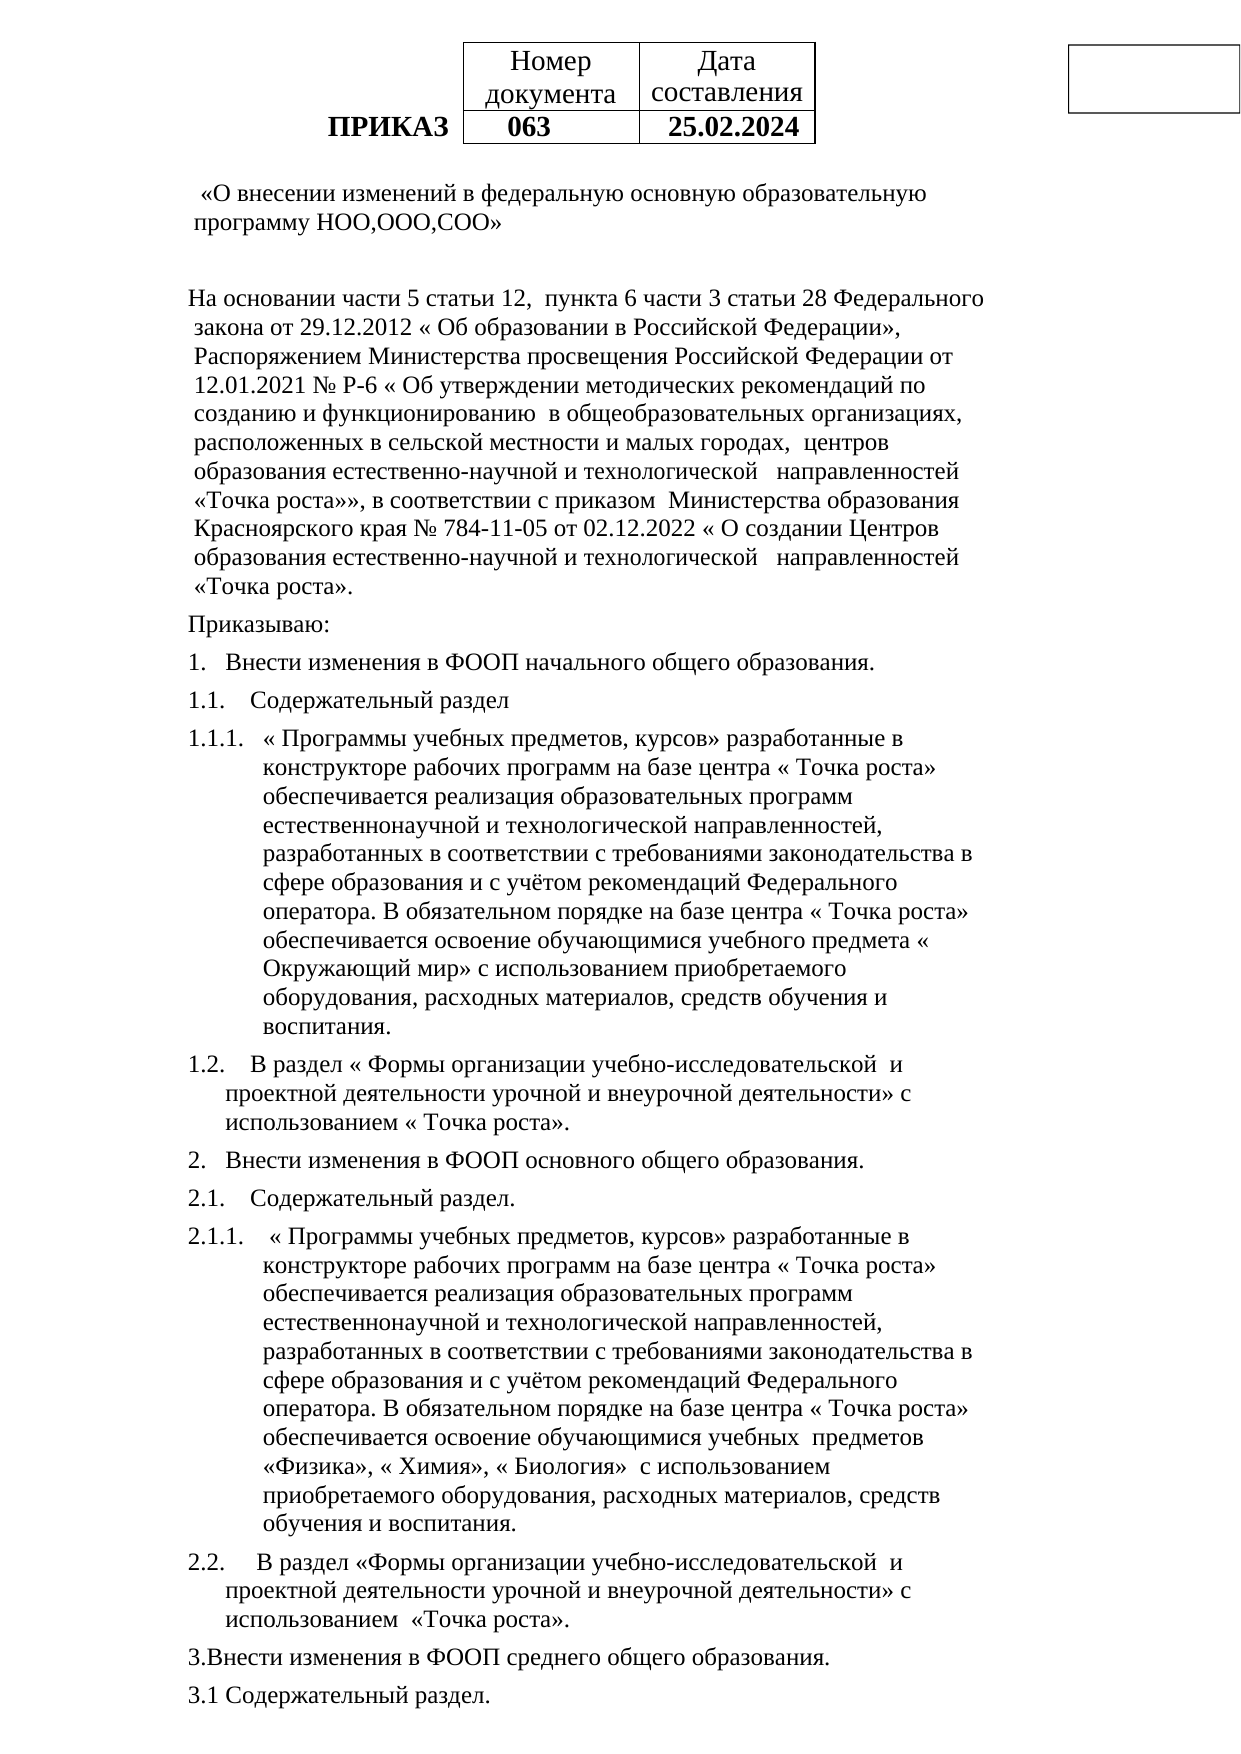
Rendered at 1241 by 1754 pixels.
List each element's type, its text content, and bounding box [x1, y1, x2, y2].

list « Программы учебных предметов, курсов» разработанные в конструкторе рабочих программ на базе центра « Точка роста» обеспечивается реализация образовательных программ естественнонаучной и технологической направленностей, разработанных в соответствии с требованиями законодательства в сфере образования и с учётом рекомендаций Федерального оператора. В обязательном порядке на базе центра « Точка роста» обеспечивается освоение обучающимися учебного предмета « Окружающий мир» с использованием приобретаемого оборудования, расходных материалов, средств обучения и воспитания. [188, 723, 993, 1040]
table_header Номер документа [464, 43, 639, 110]
text 3.Внести изменения в ФООП среднего общего образования. [188, 1642, 993, 1671]
text «О внесении изменений в федеральную основную образовательную программу НОО,ООО,СОО» [188, 178, 993, 236]
text На основании части 5 статьи 12, пункта 6 части 3 статьи 28 Федерального закона от 29.12.2012 « Об образовании в Российской Федерации», Распоряжением Министерства просвещения Российской Федерации от 12.01.2021 № Р-6 « Об утверждении методических рекомендаций по созданию и функционированию в общеобразовательных организациях, расположенных в сельской местности и малых городах, центров образования естественно-научной и технологической направленностей «Точка роста»», в соответствии с приказом Министерства образования Красноярского края № 784-11-05 от 02.12.2022 « О создании Центров образования естественно-научной и технологической направленностей «Точка роста». [188, 283, 993, 600]
table_cell 25.02.2024 [640, 111, 814, 143]
list Внести изменения в ФООП основного общего образования. [188, 1145, 993, 1173]
list В раздел «Формы организации учебно-исследовательской и проектной деятельности урочной и внеурочной деятельности» с использованием «Точка роста». [188, 1547, 993, 1633]
table_header Дата составления [640, 43, 814, 110]
table_cell 063 [464, 111, 639, 143]
table_header ПРИКАЗ [325, 42, 463, 143]
list « Программы учебных предметов, курсов» разработанные в конструкторе рабочих программ на базе центра « Точка роста» обеспечивается реализация образовательных программ естественнонаучной и технологической направленностей, разработанных в соответствии с требованиями законодательства в сфере образования и с учётом рекомендаций Федерального оператора. В обязательном порядке на базе центра « Точка роста» обеспечивается освоение обучающимися учебных предметов «Физика», « Химия», « Биология» с использованием приобретаемого оборудования, расходных материалов, средств обучения и воспитания. [188, 1221, 993, 1537]
text Приказываю: [188, 609, 993, 638]
list Содержательный раздел. [188, 1183, 993, 1212]
list Внести изменения в ФООП начального общего образования. [188, 647, 993, 676]
list В раздел « Формы организации учебно-исследовательской и проектной деятельности урочной и внеурочной деятельности» с использованием « Точка роста». [188, 1049, 993, 1135]
list Содержательный раздел [188, 685, 993, 714]
list Содержательный раздел. [188, 1680, 993, 1709]
